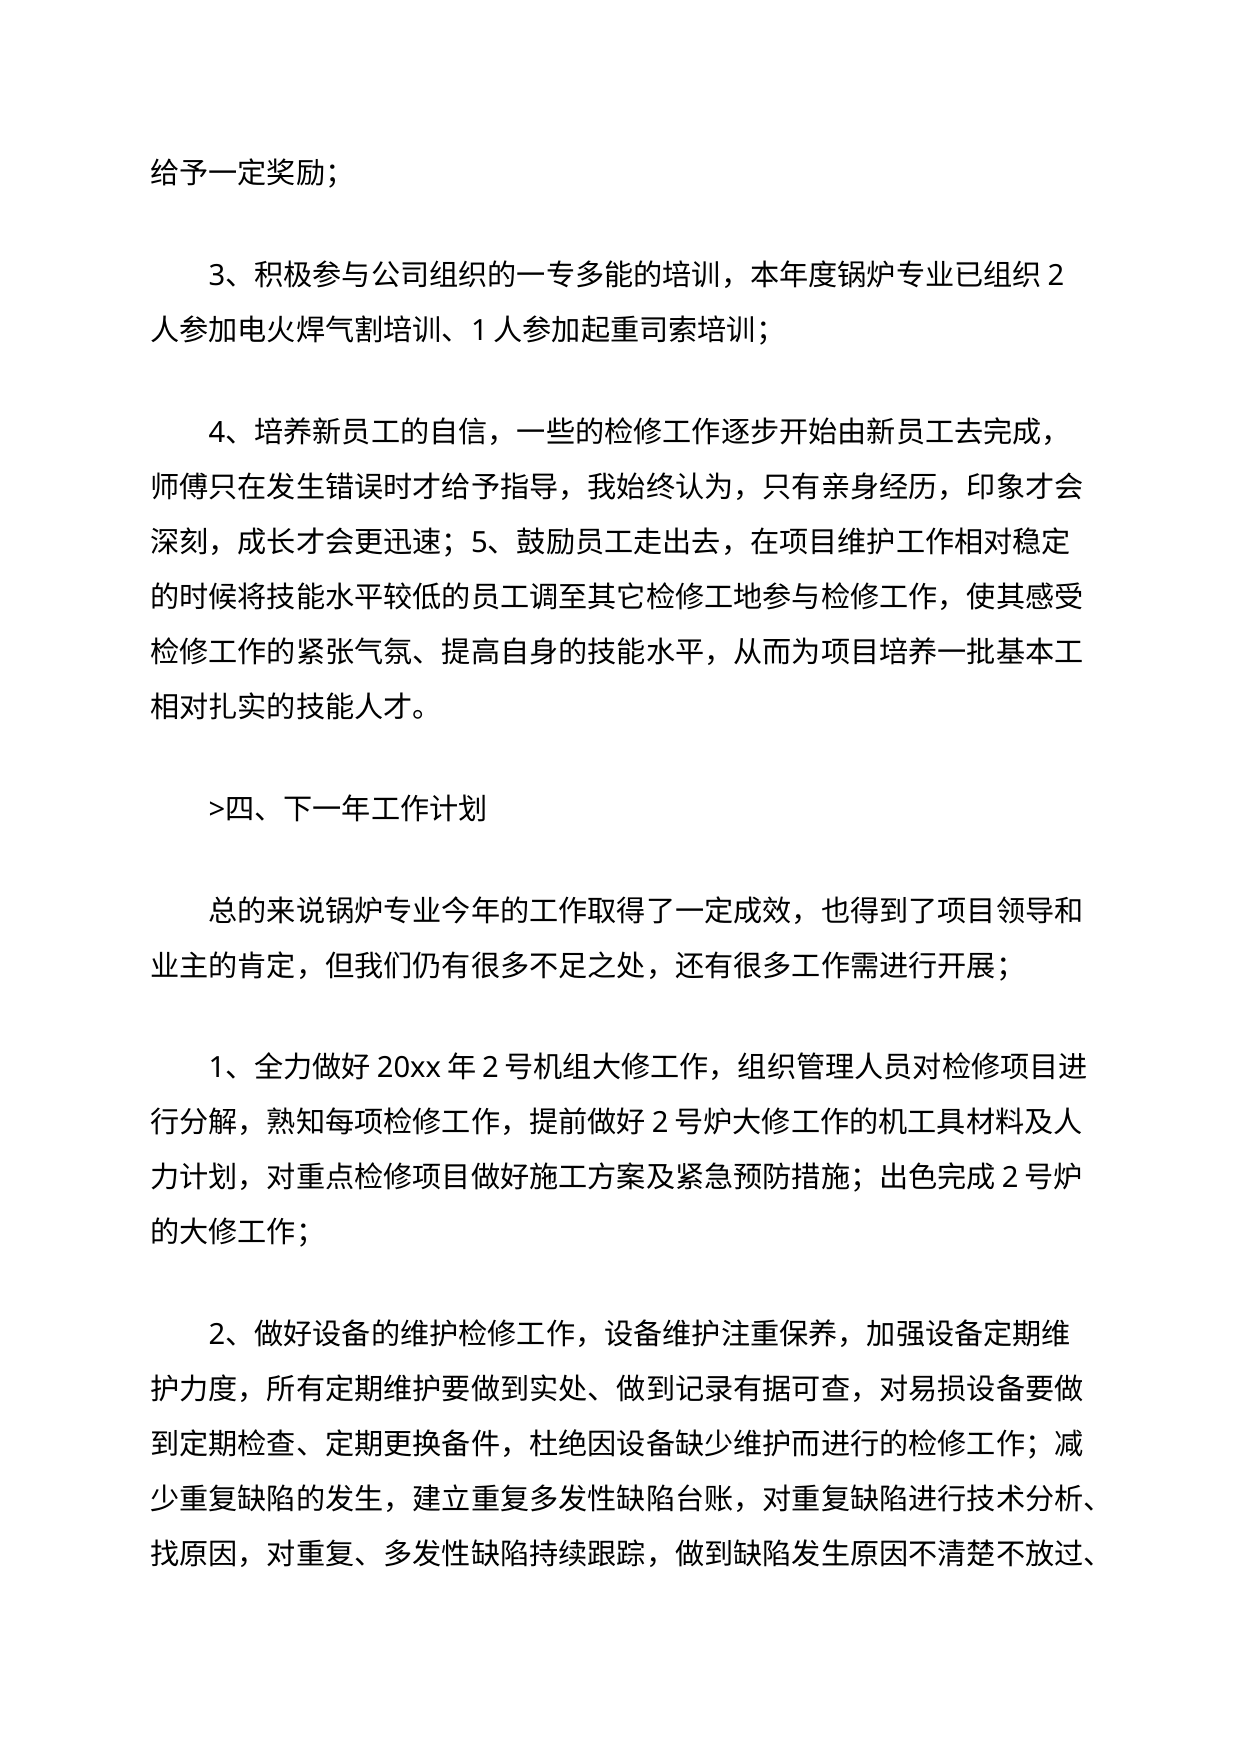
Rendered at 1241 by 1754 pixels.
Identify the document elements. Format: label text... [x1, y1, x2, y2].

text 总的来说锅炉专业今年的工作取得了一定成效，也得到了项目领导和业主的肯定，但我们仍有很多不足之处，还有很多工作需进行开展； [150, 887, 1090, 984]
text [150, 1311, 1090, 1573]
text >四、下一年工作计划 [150, 785, 1090, 828]
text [150, 150, 1090, 192]
text 3、积极参与公司组织的一专多能的培训，本年度锅炉专业已组织2人参加电火焊气割培训、1人参加起重司索培训； [150, 252, 1090, 349]
text 1、全力做好20xx年2号机组大修工作，组织管理人员对检修项目进行分解，熟知每项检修工作，提前做好2号炉大修工作的机工具材料及人力计划，对重点检修项目做好施工方案及紧急预防措施；出色完成2号炉的大修工作； [150, 1044, 1090, 1251]
text 4、培养新员工的自信，一些的检修工作逐步开始由新员工去完成，师傅只在发生错误时才给予指导，我始终认为，只有亲身经历，印象才会深刻，成长才会更迅速；5、鼓励员工走出去，在项目维护工作相对稳定的时候将技能水平较低的员工调至其它检修工地参与检修工作，使其感受检修工作的紧张气氛、提高自身的技能水平，从而为项目培养一批基本工相对扎实的技能人才。 [150, 409, 1090, 726]
